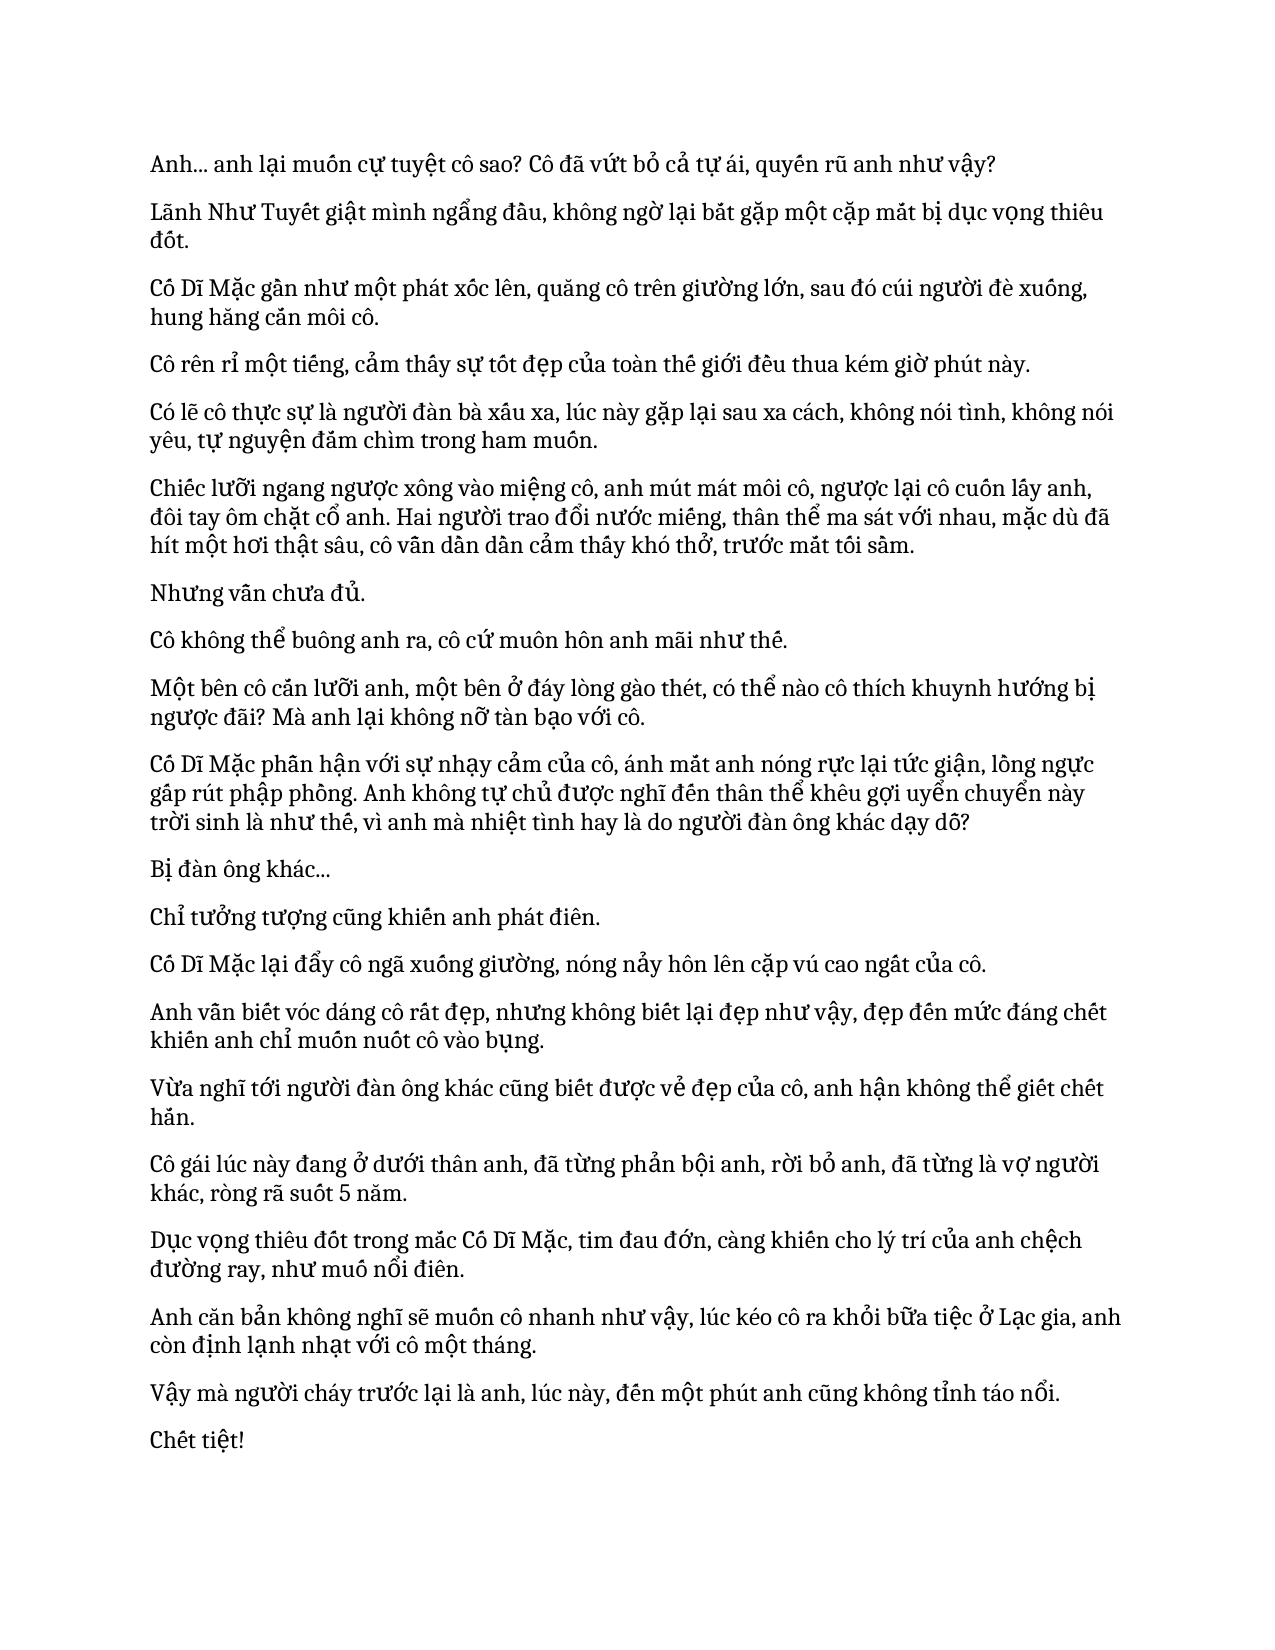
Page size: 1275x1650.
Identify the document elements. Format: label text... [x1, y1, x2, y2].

text Nhưng vẫn chưa đủ. [150, 579, 1125, 607]
text Vậy mà người cháy trước lại là anh, lúc này, đến một phút anh cũng không tỉnh táo nổi. [150, 1379, 1125, 1407]
text Anh vẫn biết vóc dáng cô rất đẹp, nhưng không biết lại đẹp như vậy, đẹp đến mức đáng chết khiến anh chỉ muốn nuốt cô vào bụng. [150, 997, 1125, 1055]
text Vừa nghĩ tới người đàn ông khác cũng biết được vẻ đẹp của cô, anh hận không thể giết chết hắn. [150, 1074, 1125, 1131]
text Có lẽ cô thực sự là người đàn bà xấu xa, lúc này gặp lại sau xa cách, không nói tình, không nói yêu, tự nguyện đắm chìm trong ham muốn. [150, 397, 1125, 455]
text Chỉ tưởng tượng cũng khiến anh phát điên. [150, 902, 1125, 931]
text Cô rên rỉ một tiếng, cảm thấy sự tốt đẹp của toàn thế giới đều thua kém giờ phút này. [150, 350, 1125, 379]
text Chết tiệt! [150, 1426, 1125, 1455]
text Cô không thể buông anh ra, cô cứ muôn hôn anh mãi như thế. [150, 626, 1125, 655]
text Lãnh Như Tuyết giật mình ngẩng đầu, không ngờ lại bắt gặp một cặp mắt bị dục vọng thiêu đốt. [150, 197, 1125, 255]
text Cô gái lúc này đang ở dưới thân anh, đã từng phản bội anh, rời bỏ anh, đã từng là vợ người khác, ròng rã suốt 5 năm. [150, 1150, 1125, 1207]
text Cố Dĩ Mặc phẫn hận với sự nhạy cảm của cô, ánh mắt anh nóng rực lại tức giận, lồng ngực gấp rút phập phồng. Anh không tự chủ được nghĩ đến thân thể khêu gợi uyển chuyển này trời sinh là như thế, vì anh mà nhiệt tình hay là do người đàn ông khác dạy dỗ? [150, 750, 1125, 836]
text Anh căn bản không nghĩ sẽ muốn cô nhanh như vậy, lúc kéo cô ra khỏi bữa tiệc ở Lạc gia, anh còn định lạnh nhạt với cô một tháng. [150, 1302, 1125, 1360]
text Cố Dĩ Mặc lại đẩy cô ngã xuống giường, nóng nảy hôn lên cặp vú cao ngất của cô. [150, 950, 1125, 979]
text Dục vọng thiêu đốt trong mắc Cố Dĩ Mặc, tim đau đớn, càng khiến cho lý trí của anh chệch đường ray, như muố nổi điên. [150, 1226, 1125, 1284]
text Chiếc lưỡi ngang ngược xông vào miệng cô, anh mút mát môi cô, ngược lại cô cuốn lấy anh, đôi tay ôm chặt cổ anh. Hai người trao đổi nước miếng, thân thể ma sát với nhau, mặc dù đã hít một hơi thật sâu, cô vẫn dần dần cảm thấy khó thở, trước mắt tối sầm. [150, 474, 1125, 560]
text Anh... anh lại muốn cự tuyệt cô sao? Cô đã vứt bỏ cả tự ái, quyến rũ anh như vậy? [150, 150, 1125, 179]
text Bị đàn ông khác... [150, 855, 1125, 884]
text Cố Dĩ Mặc gần như một phát xốc lên, quăng cô trên giường lớn, sau đó cúi người đè xuống, hung hăng cắn môi cô. [150, 274, 1125, 331]
text Một bên cô cắn lưỡi anh, một bên ở đáy lòng gào thét, có thể nào cô thích khuynh hướng bị ngược đãi? Mà anh lại không nỡ tàn bạo với cô. [150, 674, 1125, 731]
